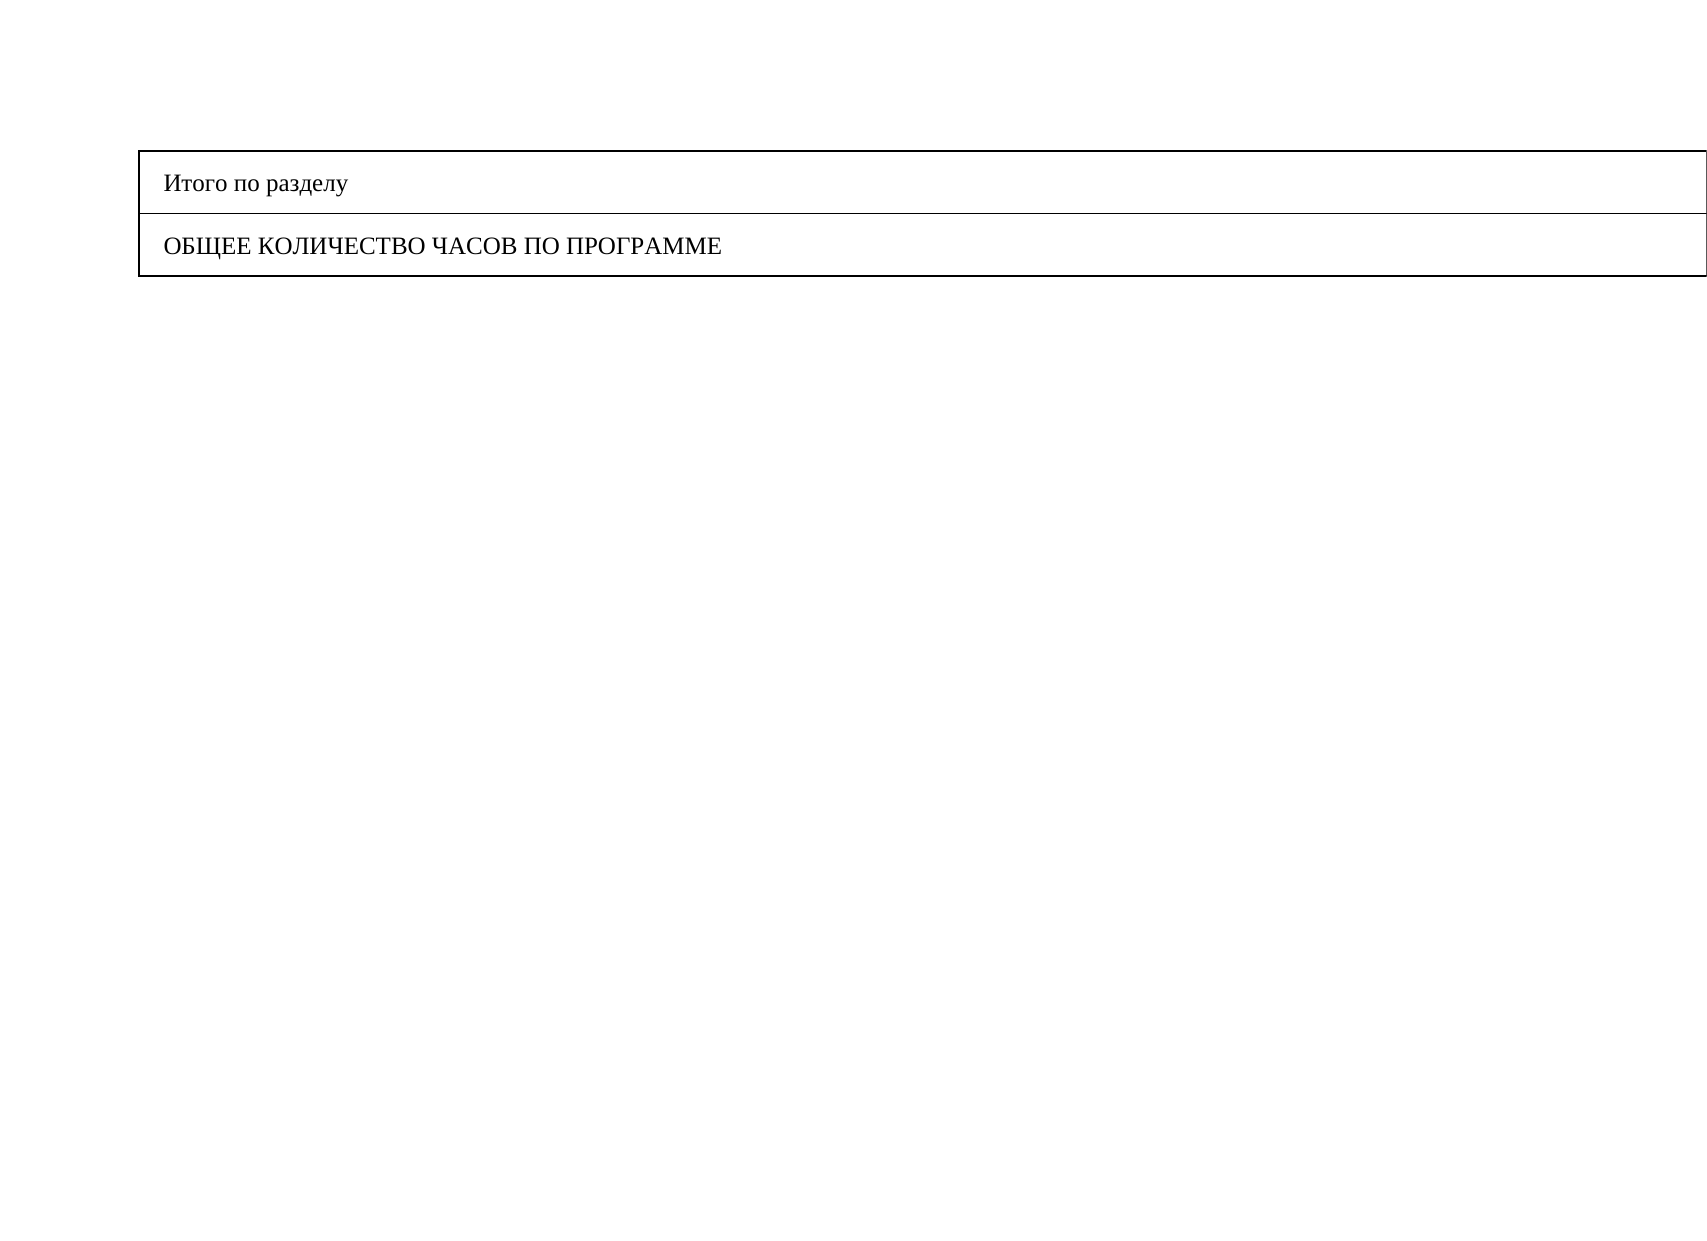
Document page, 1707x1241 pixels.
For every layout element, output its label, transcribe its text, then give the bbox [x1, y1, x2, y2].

table_cell ОБЩЕЕ КОЛИЧЕСТВО ЧАСОВ ПО ПРОГРАММЕ [140, 214, 1706, 275]
table_cell Итого по разделу [140, 152, 1706, 213]
